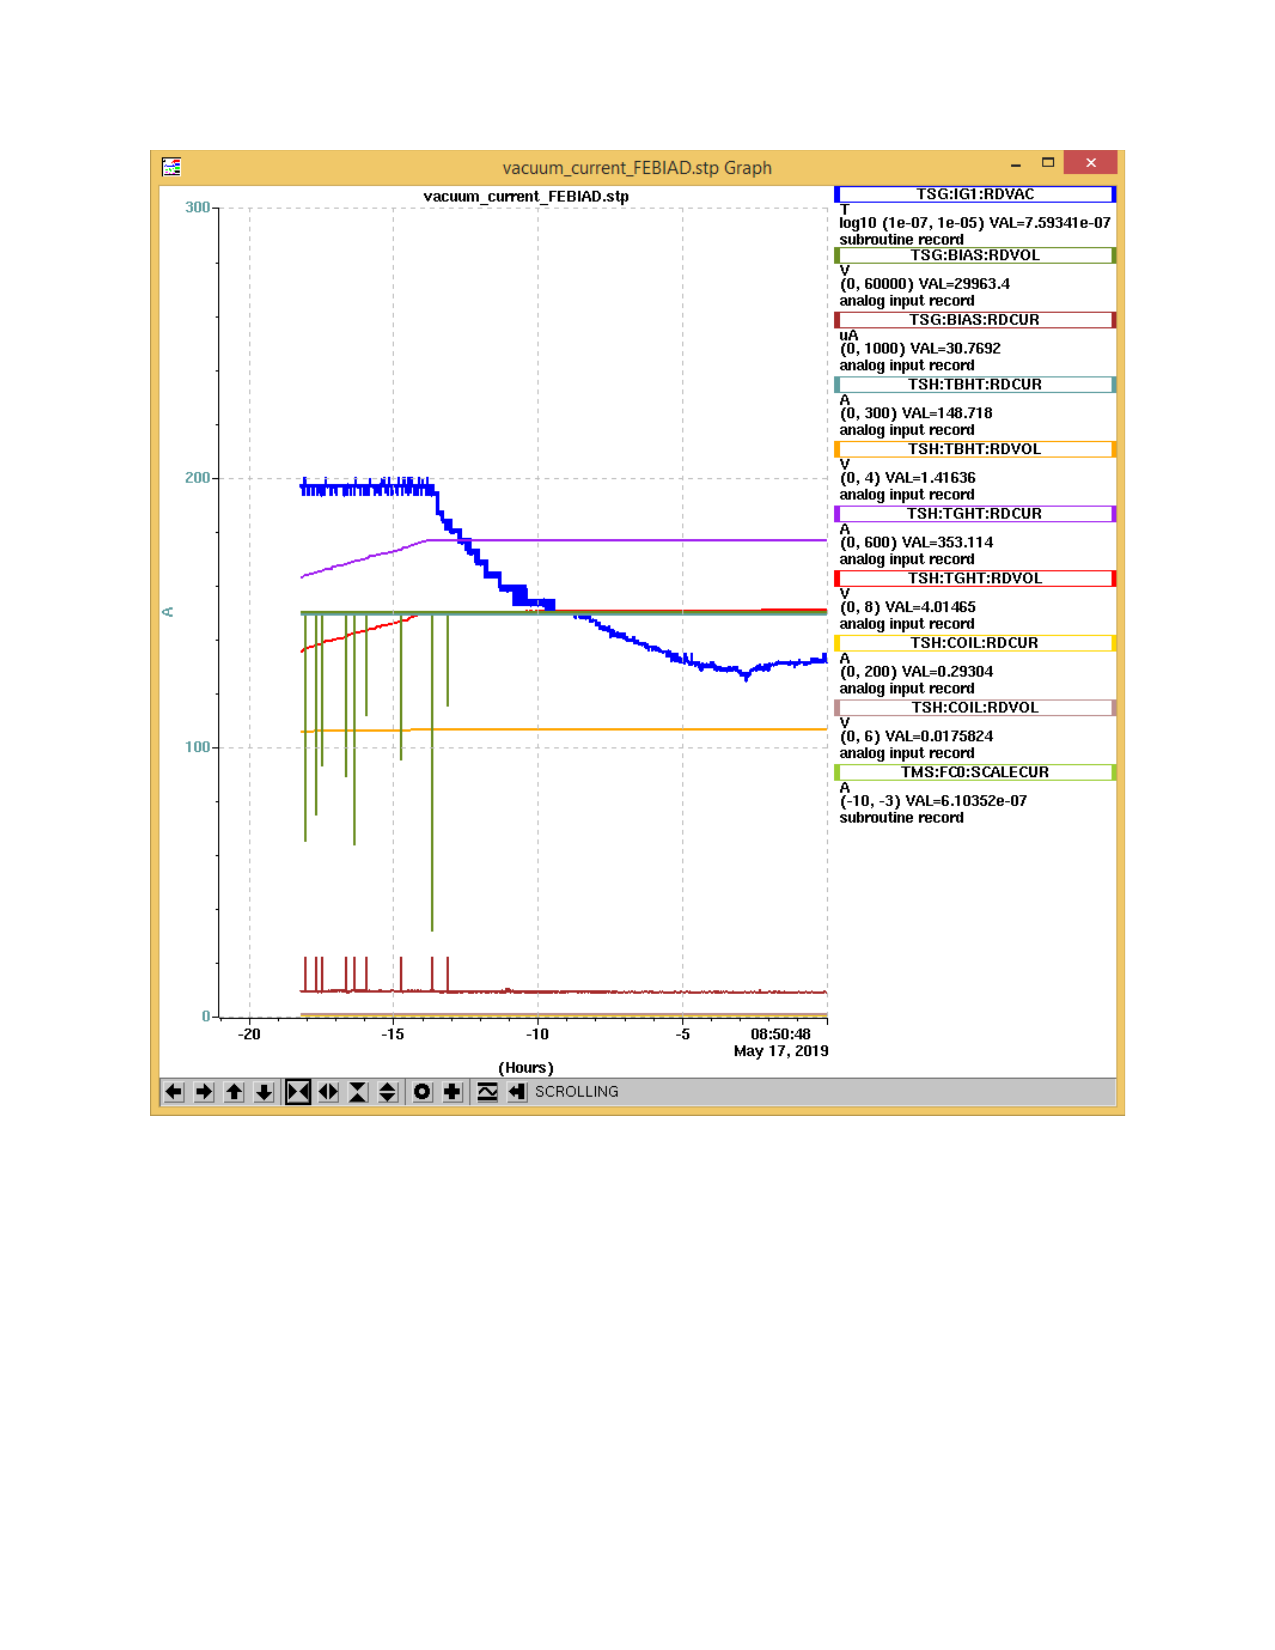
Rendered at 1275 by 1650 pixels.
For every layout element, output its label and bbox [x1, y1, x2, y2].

picture [150, 150, 1125, 1116]
